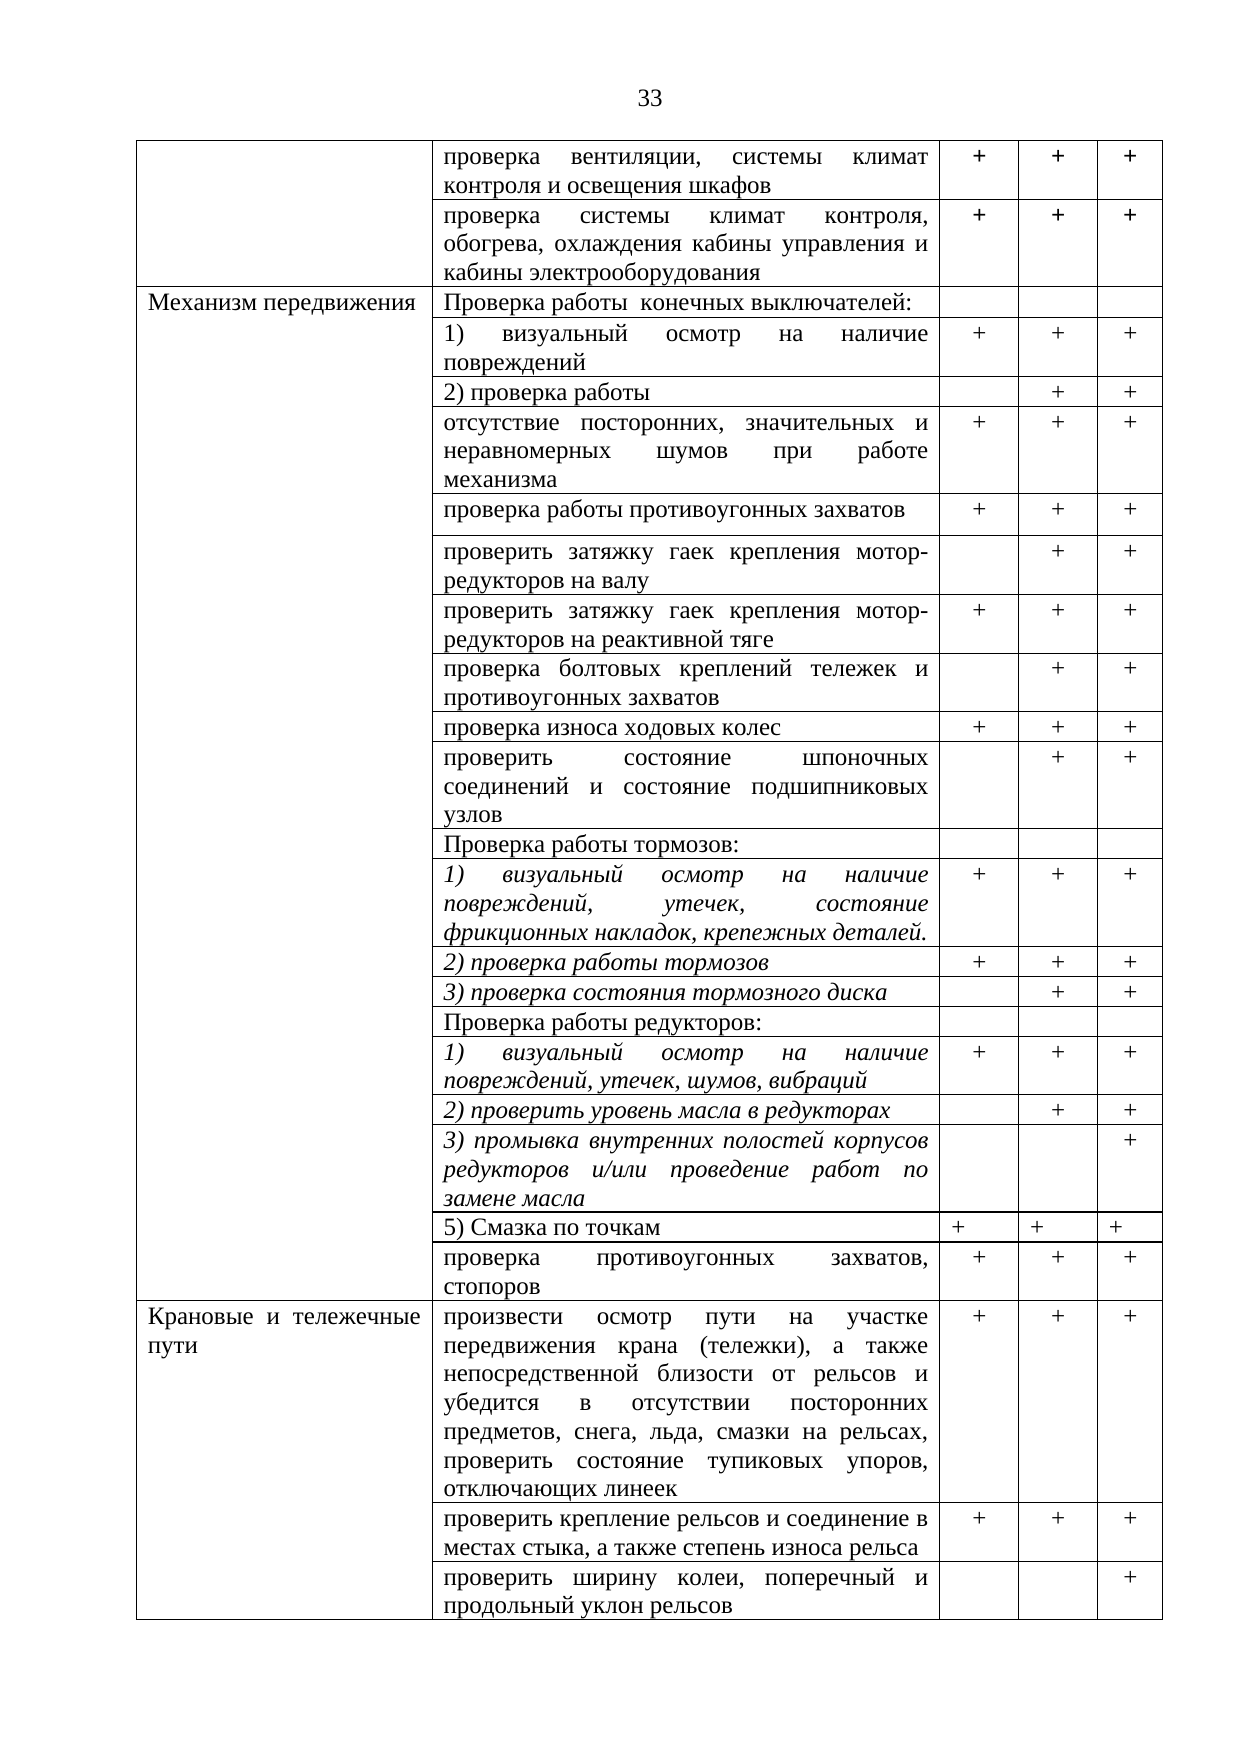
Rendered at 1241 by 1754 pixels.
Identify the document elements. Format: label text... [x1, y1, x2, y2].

table_cell [940, 1095, 1018, 1124]
table_cell 1) визуальный осмотр на наличие повреждений, утечек, состояние фрикционных накладок, крепежных деталей. [433, 859, 939, 946]
table_cell отсутствие посторонних, значительных и неравномерных шумов при работе механизма [433, 407, 939, 493]
table_cell + [1019, 407, 1097, 493]
table_cell Проверка работы редукторов: [433, 1007, 939, 1036]
table_cell проверить ширину колеи, поперечный и продольный уклон рельсов [433, 1562, 939, 1619]
table_cell + [1098, 654, 1162, 711]
table_cell 5) Смазка по точкам [433, 1213, 939, 1241]
table_cell + [1098, 859, 1162, 946]
table_cell + [1098, 1213, 1162, 1241]
table_cell Проверка работы конечных выключателей: [433, 287, 939, 317]
table_cell проверить затяжку гаек крепления мотор-редукторов на реактивной тяге [433, 595, 939, 652]
table_cell [940, 1125, 1018, 1211]
table_cell + [1098, 141, 1162, 199]
table_cell + [1019, 859, 1097, 946]
table_cell + [1019, 712, 1097, 741]
table_cell + [1019, 1243, 1097, 1300]
table_cell [1019, 287, 1097, 317]
table_cell + [1098, 407, 1162, 493]
table_cell + [1098, 1037, 1162, 1094]
table_cell + [940, 407, 1018, 493]
table_cell + [1098, 595, 1162, 652]
table_cell + [940, 712, 1018, 741]
table_cell + [1098, 742, 1162, 828]
table_cell + [1019, 1301, 1097, 1502]
table_cell + [1098, 200, 1162, 286]
table_cell [940, 654, 1018, 711]
table_cell проверка болтовых креплений тележек и противоугонных захватов [433, 654, 939, 711]
table_cell + [940, 1037, 1018, 1094]
table_cell 2) проверить уровень масла в редукторах [433, 1095, 939, 1124]
table_cell проверка противоугонных захватов, стопоров [433, 1243, 939, 1300]
table_cell + [1019, 1213, 1097, 1241]
table_cell Проверка работы тормозов: [433, 829, 939, 858]
table_cell проверить затяжку гаек крепления мотор-редукторов на валу [433, 536, 939, 594]
table_cell [940, 1007, 1018, 1036]
table_cell + [1019, 200, 1097, 286]
table_cell [1098, 829, 1162, 858]
table_cell + [1019, 1037, 1097, 1094]
table_cell + [1019, 318, 1097, 376]
table_cell 3) проверка состояния тормозного диска [433, 977, 939, 1006]
table_cell 3) промывка внутренних полостей корпусов редукторов и/или проведение работ по замене масла [433, 1125, 939, 1211]
table_cell + [1019, 1095, 1097, 1124]
table_cell [940, 1562, 1018, 1619]
table_cell + [1098, 377, 1162, 406]
table_cell + [1019, 595, 1097, 652]
table_cell + [1019, 1503, 1097, 1561]
table_cell произвести осмотр пути на участке передвижения крана (тележки), а также непосредственной близости от рельсов и убедится в отсутствии посторонних предметов, снега, льда, смазки на рельсах, проверить состояние тупиковых упоров, отключающих линеек [433, 1301, 939, 1502]
table_cell + [1019, 141, 1097, 199]
table_cell 2) проверка работы тормозов [433, 947, 939, 976]
table_cell проверка системы климат контроля, обогрева, охлаждения кабины управления и кабины электрооборудования [433, 200, 939, 286]
table_cell + [1098, 1095, 1162, 1124]
table_cell проверка износа ходовых колес [433, 712, 939, 741]
table_cell 1) визуальный осмотр на наличие повреждений, утечек, шумов, вибраций [433, 1037, 939, 1094]
table_cell + [940, 200, 1018, 286]
table_cell + [1098, 536, 1162, 594]
table_cell + [1098, 947, 1162, 976]
table_cell + [1098, 977, 1162, 1006]
table_cell + [1098, 1301, 1162, 1502]
table_cell проверка работы противоугонных захватов [433, 494, 939, 535]
table_cell [940, 829, 1018, 858]
table_cell проверить состояние шпоночных соединений и состояние подшипниковых узлов [433, 742, 939, 828]
table_cell [940, 977, 1018, 1006]
table_cell Крановые и тележечные пути [137, 1301, 432, 1619]
table_cell + [1019, 742, 1097, 828]
table_cell [1098, 1007, 1162, 1036]
table_cell + [1098, 1503, 1162, 1561]
table_cell проверка вентиляции, системы климат контроля и освещения шкафов [433, 141, 939, 199]
table_cell [1019, 829, 1097, 858]
table_cell + [940, 859, 1018, 946]
table_cell + [1019, 977, 1097, 1006]
table_cell + [1019, 494, 1097, 535]
table_cell [940, 377, 1018, 406]
table_cell + [940, 947, 1018, 976]
table_cell + [940, 494, 1018, 535]
table_cell + [940, 595, 1018, 652]
table_cell + [940, 1301, 1018, 1502]
table_cell 1) визуальный осмотр на наличие повреждений [433, 318, 939, 376]
table_cell + [1098, 1562, 1162, 1619]
table_cell + [1098, 1125, 1162, 1211]
table_cell [1098, 287, 1162, 317]
table_cell + [940, 1503, 1018, 1561]
table_cell [1019, 1125, 1097, 1211]
table_cell [940, 742, 1018, 828]
table_cell + [940, 1213, 1018, 1241]
table_cell + [1019, 536, 1097, 594]
table_cell + [1098, 494, 1162, 535]
table_cell + [940, 141, 1018, 199]
table_cell [1019, 1007, 1097, 1036]
table_cell + [1019, 947, 1097, 976]
table_cell [1019, 1562, 1097, 1619]
table_cell + [1098, 712, 1162, 741]
table_cell проверить крепление рельсов и соединение в местах стыка, а также степень износа рельса [433, 1503, 939, 1561]
table_cell Механизм передвижения [137, 287, 432, 1300]
table_cell + [1098, 1243, 1162, 1300]
table_cell 2) проверка работы [433, 377, 939, 406]
table_cell + [1019, 654, 1097, 711]
table_cell [940, 536, 1018, 594]
table_cell + [1098, 318, 1162, 376]
table_cell + [940, 318, 1018, 376]
table_cell [940, 287, 1018, 317]
table_cell + [1019, 377, 1097, 406]
table_cell + [940, 1243, 1018, 1300]
